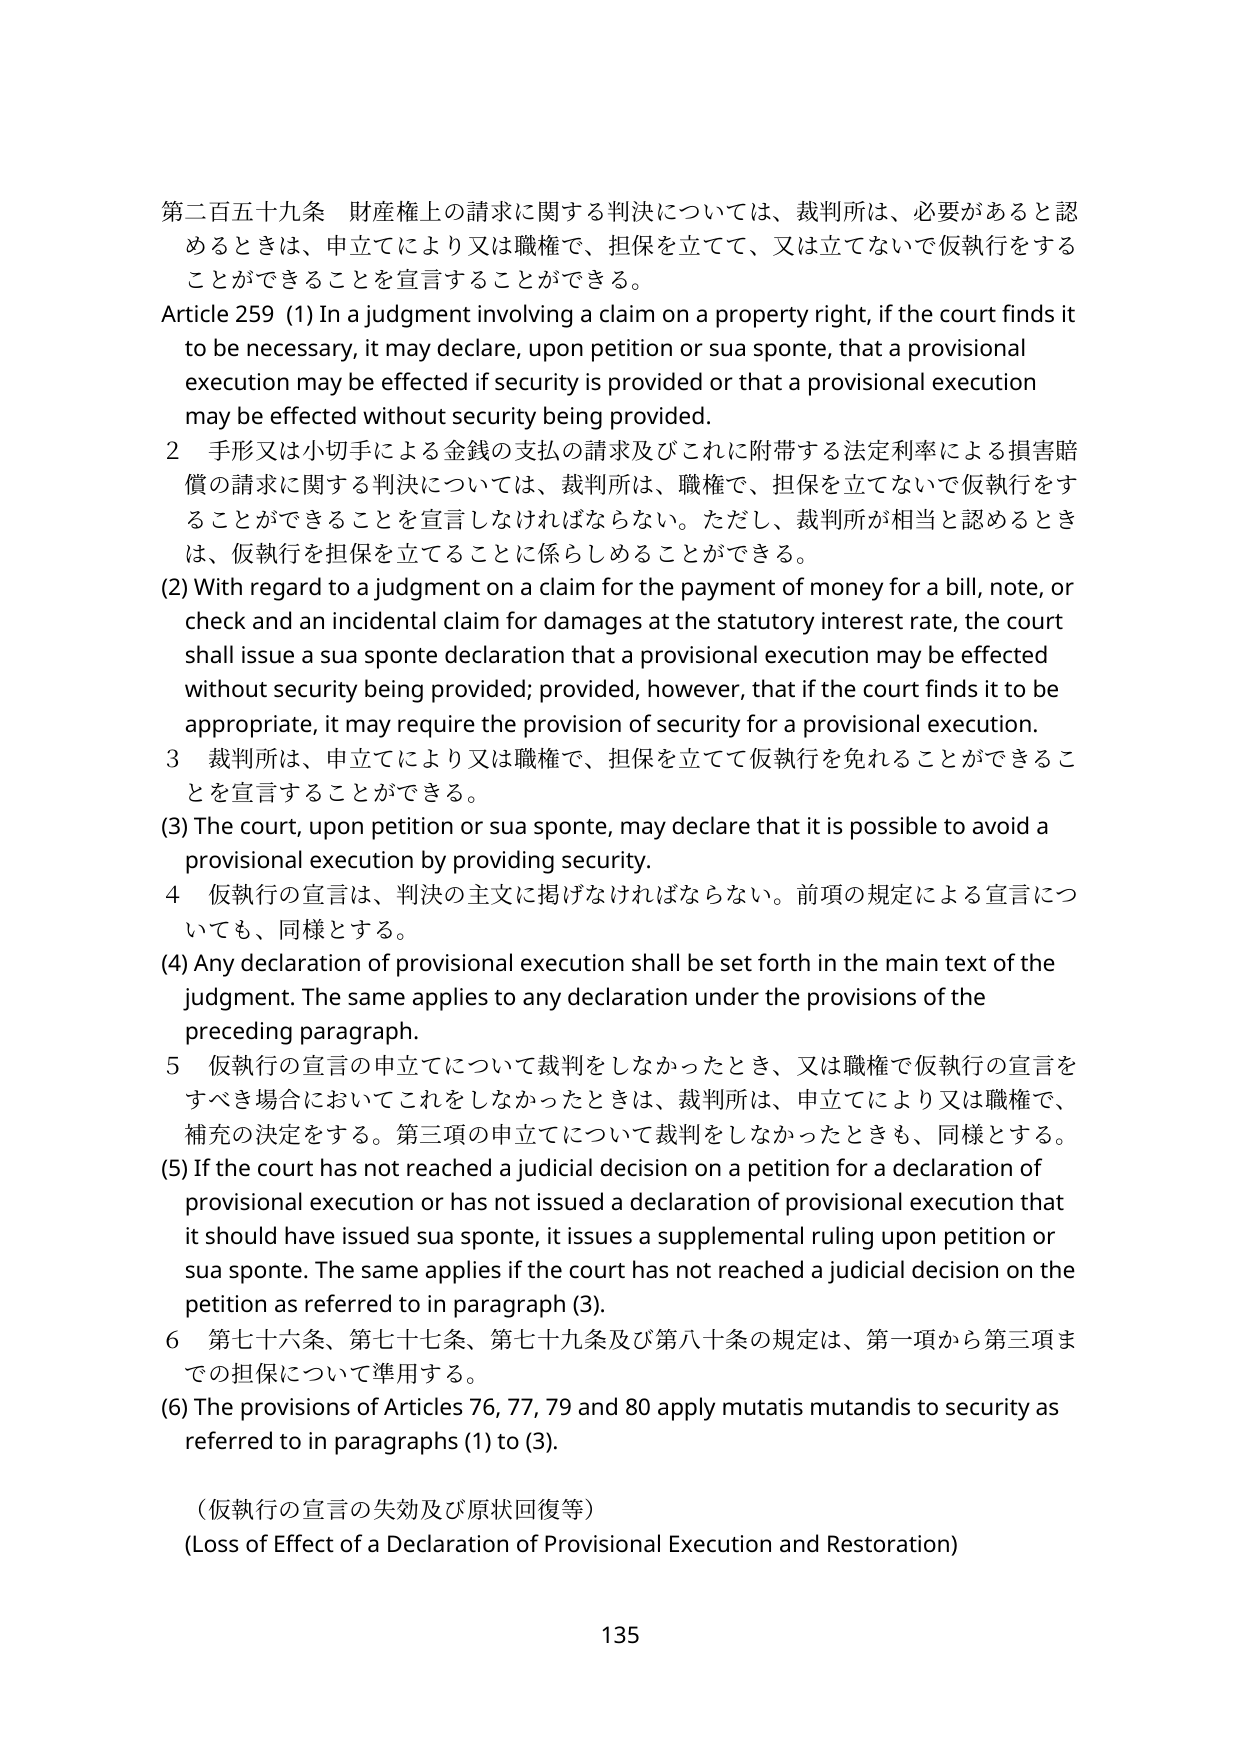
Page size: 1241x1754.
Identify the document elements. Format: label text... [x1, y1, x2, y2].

text (6) The provisions of Articles 76, 77, 79 and 80 apply mutatis mutandis to security as referred to in paragraphs (1) to (3). [161, 1389, 1079, 1458]
text （仮執行の宣言の失効及び原状回復等） [184, 1492, 1079, 1526]
text Article 259 (1) In a judgment involving a claim on a property right, if the court finds it to be necessary, it may declare, upon petition or sua sponte, that a provisional execution may be effected if security is provided or that a provisional execution may be effected without security being provided. [161, 296, 1079, 433]
text ２ 手形又は小切手による金銭の支払の請求及びこれに附帯する法定利率による損害賠償の請求に関する判決については、裁判所は、職権で、担保を立てないで仮執行をすることができることを宣言しなければならない。ただし、裁判所が相当と認めるときは、仮執行を担保を立てることに係らしめることができる。 [161, 433, 1079, 569]
text (5) If the court has not reached a judicial decision on a petition for a declaration of provisional execution or has not issued a declaration of provisional execution that it should have issued sua sponte, it issues a supplemental ruling upon petition or sua sponte. The same applies if the court has not reached a judicial decision on the petition as referred to in paragraph (3). [161, 1150, 1079, 1321]
text 第二百五十九条 財産権上の請求に関する判決については、裁判所は、必要があると認めるときは、申立てにより又は職権で、担保を立てて、又は立てないで仮執行をすることができることを宣言することができる。 [161, 194, 1079, 296]
text (Loss of Effect of a Declaration of Provisional Execution and Restoration) [184, 1526, 1079, 1560]
text ４ 仮執行の宣言は、判決の主文に掲げなければならない。前項の規定による宣言についても、同様とする。 [161, 877, 1079, 945]
text (4) Any declaration of provisional execution shall be set forth in the main text of the judgment. The same applies to any declaration under the provisions of the preceding paragraph. [161, 945, 1079, 1048]
text (2) With regard to a judgment on a claim for the payment of money for a bill, note, or check and an incidental claim for damages at the statutory interest rate, the court shall issue a sua sponte declaration that a provisional execution may be effected without security being provided; provided, however, that if the court finds it to be appropriate, it may require the provision of security for a provisional execution. [161, 569, 1079, 740]
text ６ 第七十六条、第七十七条、第七十九条及び第八十条の規定は、第一項から第三項までの担保について準用する。 [161, 1321, 1079, 1389]
text (3) The court, upon petition or sua sponte, may declare that it is possible to avoid a provisional execution by providing security. [161, 809, 1079, 877]
text ３ 裁判所は、申立てにより又は職権で、担保を立てて仮執行を免れることができることを宣言することができる。 [161, 740, 1079, 809]
text ５ 仮執行の宣言の申立てについて裁判をしなかったとき、又は職権で仮執行の宣言をすべき場合においてこれをしなかったときは、裁判所は、申立てにより又は職権で、補充の決定をする。第三項の申立てについて裁判をしなかったときも、同様とする。 [161, 1048, 1079, 1150]
